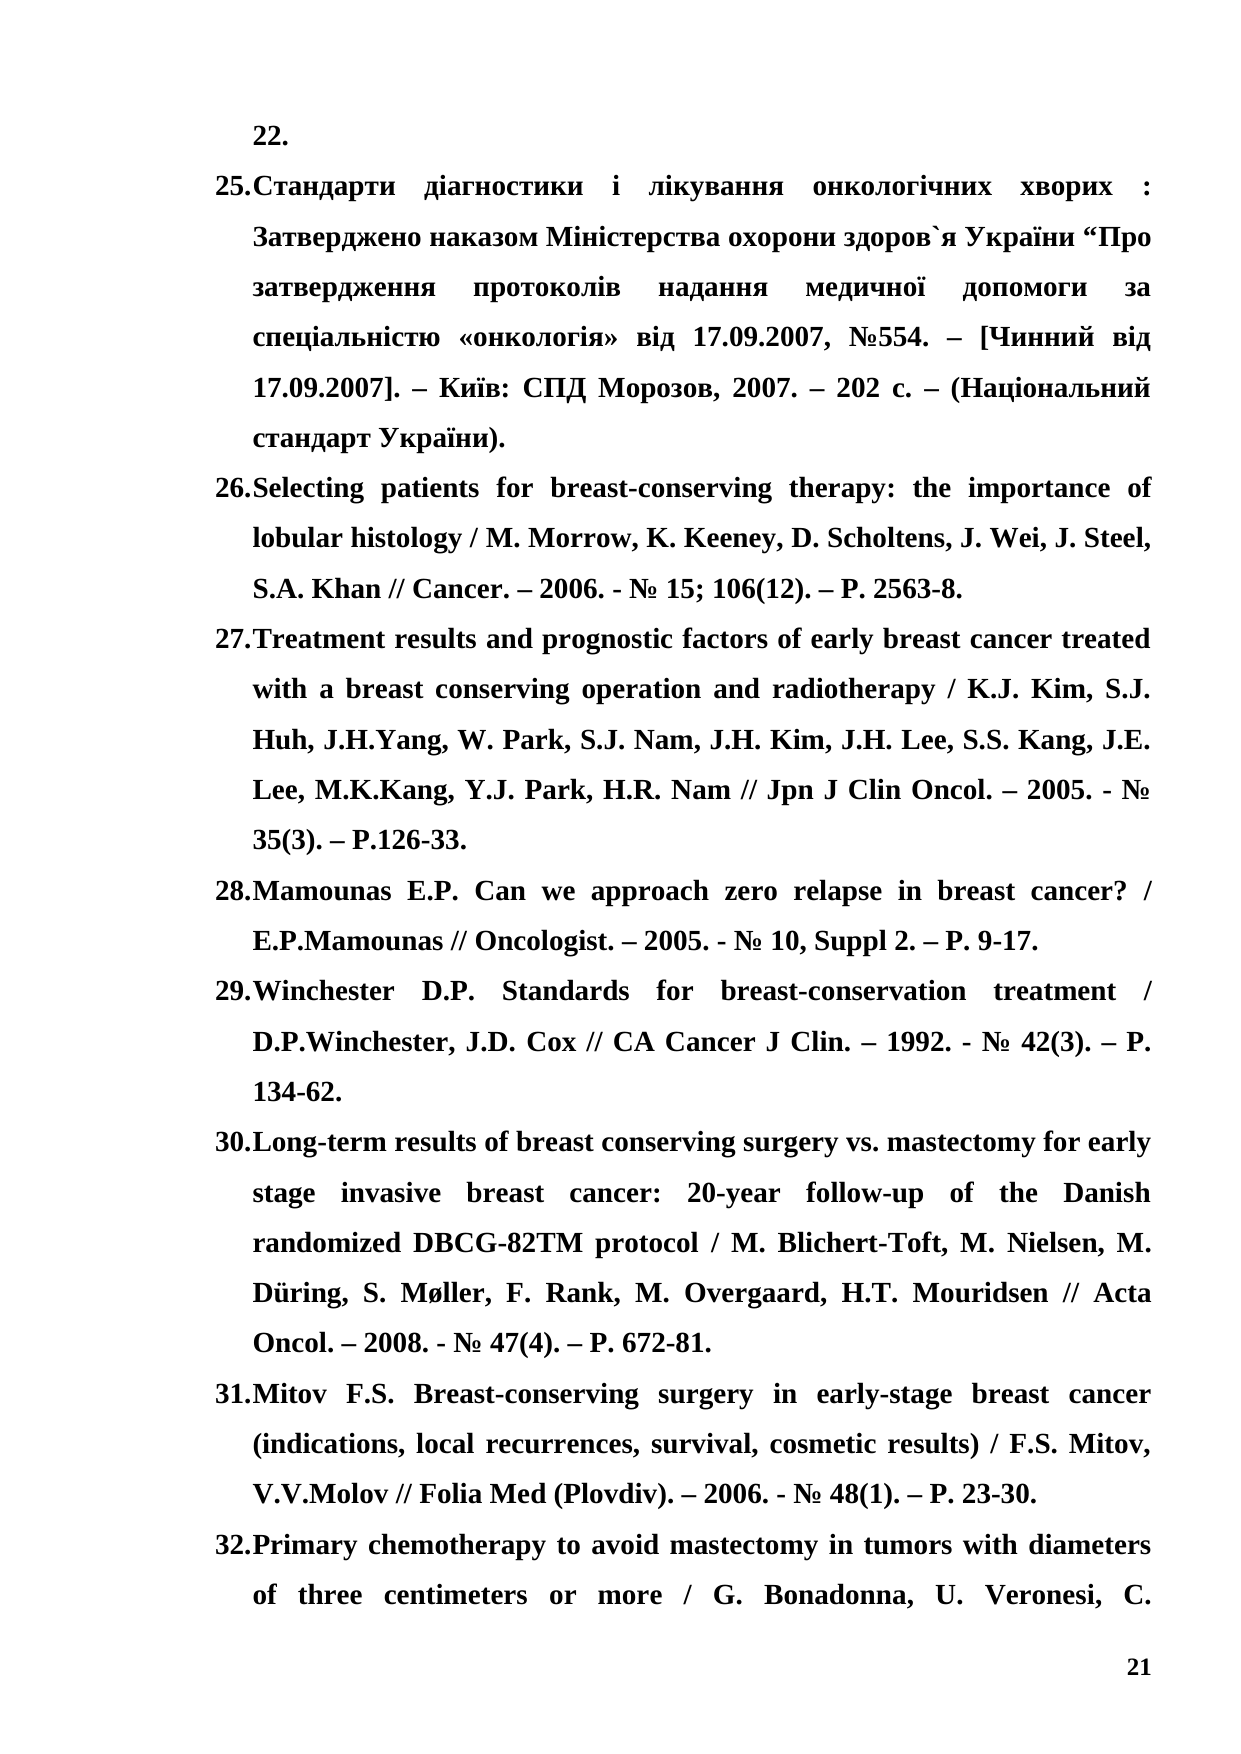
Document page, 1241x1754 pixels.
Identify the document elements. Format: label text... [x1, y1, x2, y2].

list Стандарти діагностики і лікування онкологічних хворих : Затверджено наказом Міністерства охорони здоров`я України “Про затвердження протоколів надання медичної допомоги за спеціальністю «онкологія» від 17.09.2007, №554. – [Чинний від 17.09.2007]. – Київ: СПД Морозов, 2007. – 202 с. – (Національний стандарт України). [215, 168, 1152, 453]
list Winchester D.P. Standards for breast-conservation treatment / D.P.Winchester, J.D. Cox // CA Cancer J Clin. – 1992. - № 42(3). – Р. 134-62. [215, 973, 1152, 1108]
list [215, 118, 1152, 152]
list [215, 1527, 1152, 1611]
list Mamounas E.P. Can we approach zero relapse in breast cancer? / E.P.Mamounas // Oncologist. – 2005. - № 10, Suppl 2. – Р. 9-17. [215, 873, 1152, 957]
list Long-term results of breast conserving surgery vs. mastectomy for early stage invasive breast cancer: 20-year follow-up of the Danish randomized DBCG-82TM protocol / M. Blichert-Toft, M. Nielsen, M. Düring, S. Møller, F. Rank, M. Overgaard, H.T. Mouridsen // Acta Oncol. – 2008. - № 47(4). – Р. 672-81. [215, 1124, 1152, 1359]
list Treatment results and prognostic factors of early breast cancer treated with a breast conserving operation and radiotherapy / K.J. Kim, S.J. Huh, J.H.Yang, W. Park, S.J. Nam, J.H. Kim, J.H. Lee, S.S. Kang, J.E. Lee, M.K.Kang, Y.J. Park, H.R. Nam // Jpn J Clin Oncol. – 2005. - № 35(3). – Р.126-33. [215, 621, 1152, 856]
list Selecting patients for breast-conserving therapy: the importance of lobular histology / M. Morrow, K. Keeney, D. Scholtens, J. Wei, J. Steel, S.A. Khan // Cancer. – 2006. - № 15; 106(12). – Р. 2563-8. [215, 470, 1152, 604]
list Mitov F.S. Breast-conserving surgery in early-stage breast cancer (indications, local recurrences, survival, cosmetic results) / F.S. Mitov, V.V.Molov // Folia Med (Plovdiv). – 2006. - № 48(1). – Р. 23-30. [215, 1376, 1152, 1510]
